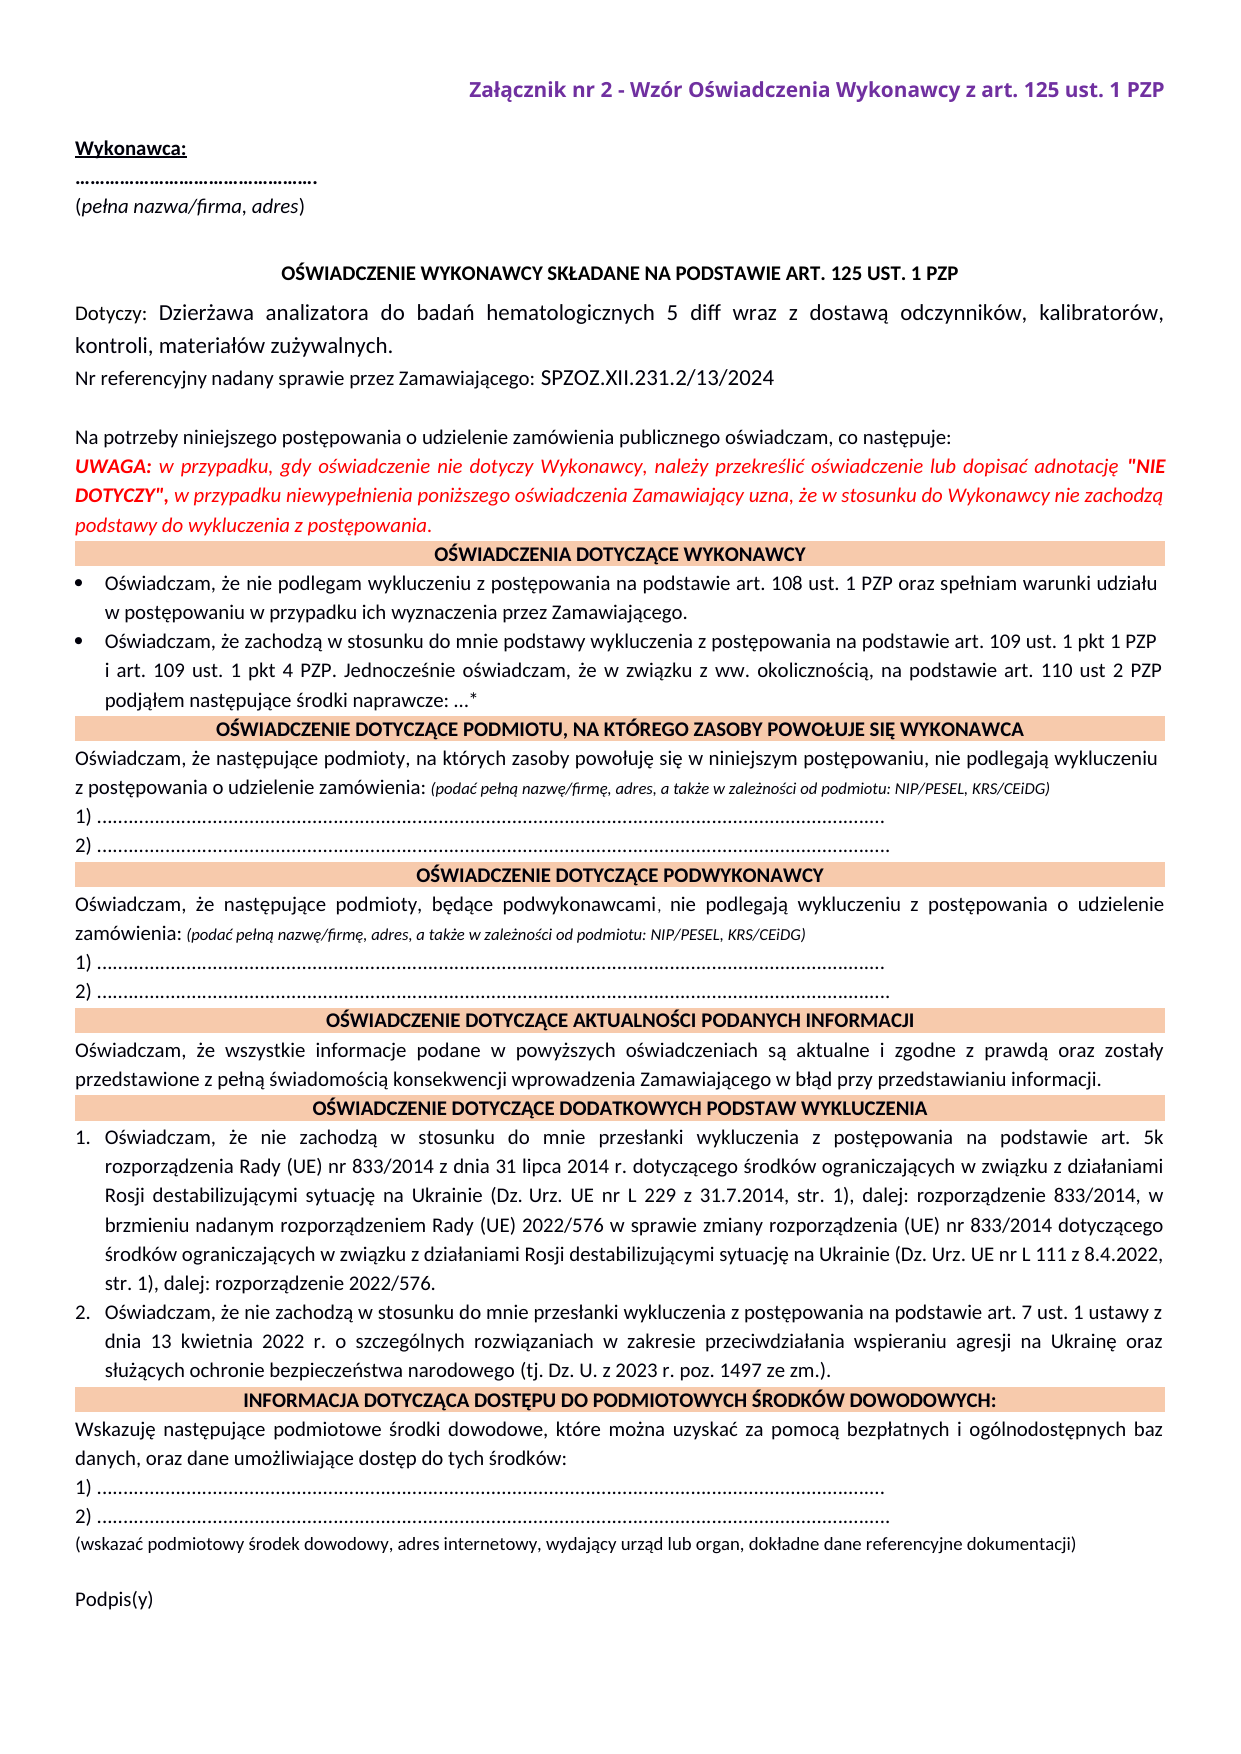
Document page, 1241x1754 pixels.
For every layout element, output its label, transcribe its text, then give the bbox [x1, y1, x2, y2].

text INFORMACJA DOTYCZĄCA DOSTĘPU DO PODMIOTOWYCH ŚRODKÓW DOWODOWYCH: [75, 1387, 1165, 1412]
text (wskazać podmiotowy środek dowodowy, adres internetowy, wydający urząd lub organ, dokładne dane referencyjne dokumentacji) [75, 1533, 1165, 1556]
text 1) ...................................................................................................................................................... [75, 1474, 1165, 1500]
text OŚWIADCZENIE DOTYCZĄCE AKTUALNOŚCI PODANYCH INFORMACJI [75, 1008, 1165, 1033]
text 1) ...................................................................................................................................................... [75, 949, 1165, 975]
text Dotyczy: [75, 298, 1165, 359]
text UWAGA: w przypadku, gdy oświadczenie nie dotyczy Wykonawcy, należy przekreślić oświadczenie lub dopisać adnotację "NIE DOTYCZY", w przypadku niewypełnienia poniższego oświadczenia Zamawiający uzna, że w stosunku do Wykonawcy nie zachodzą podstawy do wykluczenia z postępowania. [75, 453, 1165, 537]
text Wykonawca: [75, 135, 1165, 160]
text Załącznik nr 2 - Wzór Oświadczenia Wykonawcy z art. 125 ust. 1 PZP [75, 75, 1165, 103]
text Oświadczam, że wszystkie informacje podane w powyższych oświadczeniach są aktualne i zgodne z prawdą oraz zostały przedstawione z pełną świadomością konsekwencji wprowadzenia Zamawiającego w błąd przy przedstawianiu informacji. [75, 1037, 1165, 1091]
text Na potrzeby niniejszego postępowania o udzielenie zamówienia publicznego oświadczam, co następuje: [75, 424, 1165, 450]
text Podpis(y) [75, 1586, 1165, 1612]
text Nr referencyjny nadany sprawie przez Zamawiającego: [75, 363, 1165, 391]
text Oświadczam, że następujące podmioty, na których zasoby powołuję się w niniejszym postępowaniu, nie podlegają wykluczeniu z postępowania o udzielenie zamówienia: (podać pełną nazwę/firmę, adres, a także w zależności od podmiotu: NIP/PESEL, KRS/CEiDG) [75, 745, 1165, 800]
text OŚWIADCZENIE WYKONAWCY SKŁADANE NA PODSTAWIE ART. 125 UST. 1 PZP [75, 260, 1165, 286]
list Oświadczam, że zachodzą w stosunku do mnie podstawy wykluczenia z postępowania na podstawie art. 109 ust. 1 pkt 1 PZP i art. 109 ust. 1 pkt 4 PZP. Jednocześnie oświadczam, że w związku z ww. okolicznością, na podstawie art. 110 ust 2 PZP podjąłem następujące środki naprawcze: …* [75, 628, 1165, 712]
text OŚWIADCZENIE DOTYCZĄCE DODATKOWYCH PODSTAW WYKLUCZENIA [75, 1095, 1165, 1121]
text Oświadczam, że następujące podmioty, będące podwykonawcami, nie podlegają wykluczeniu z postępowania o udzielenie zamówienia: (podać pełną nazwę/firmę, adres, a także w zależności od podmiotu: NIP/PESEL, KRS/CEiDG) [75, 891, 1165, 946]
list Oświadczam, że nie zachodzą w stosunku do mnie przesłanki wykluczenia z postępowania na podstawie art. 5k rozporządzenia Rady (UE) nr 833/2014 z dnia 31 lipca 2014 r. dotyczącego środków ograniczających w związku z działaniami Rosji destabilizującymi sytuację na Ukrainie (Dz. Urz. UE nr L 229 z 31.7.2014, str. 1), dalej: rozporządzenie 833/2014, w brzmieniu nadanym rozporządzeniem Rady (UE) 2022/576 w sprawie zmiany rozporządzenia (UE) nr 833/2014 dotyczącego środków ograniczających w związku z działaniami Rosji destabilizującymi sytuację na Ukrainie (Dz. Urz. UE nr L 111 z 8.4.2022, str. 1), dalej: rozporządzenie 2022/576. [75, 1124, 1165, 1296]
list Oświadczam, że nie zachodzą w stosunku do mnie przesłanki wykluczenia z postępowania na podstawie art. 7 ust. 1 ustawy z dnia 13 kwietnia 2022 r. o szczególnych rozwiązaniach w zakresie przeciwdziałania wspieraniu agresji na Ukrainę oraz służących ochronie bezpieczeństwa narodowego (tj. Dz. U. z 2023 r. poz. 1497 ze zm.). [75, 1299, 1165, 1383]
text OŚWIADCZENIE DOTYCZĄCE PODWYKONAWCY [75, 862, 1165, 887]
text 2) ....................................................................................................................................................... [75, 978, 1165, 1004]
text (pełna nazwa/firma, adres) [75, 193, 1165, 218]
list Oświadczam, że nie podlegam wykluczeniu z postępowania na podstawie art. 108 ust. 1 PZP oraz spełniam warunki udziału w postępowaniu w przypadku ich wyznaczenia przez Zamawiającego. [75, 570, 1165, 625]
text 2) ....................................................................................................................................................... [75, 1503, 1165, 1529]
text 1) ...................................................................................................................................................... [75, 803, 1165, 829]
text OŚWIADCZENIE DOTYCZĄCE PODMIOTU, NA KTÓREGO ZASOBY POWOŁUJE SIĘ WYKONAWCA [75, 716, 1165, 741]
text …………………………………………. [75, 164, 1165, 189]
text OŚWIADCZENIA DOTYCZĄCE WYKONAWCY [75, 541, 1165, 566]
text 2) ....................................................................................................................................................... [75, 833, 1165, 858]
text Wskazuję następujące podmiotowe środki dowodowe, które można uzyskać za pomocą bezpłatnych i ogólnodostępnych baz danych, oraz dane umożliwiające dostęp do tych środków: [75, 1416, 1165, 1471]
